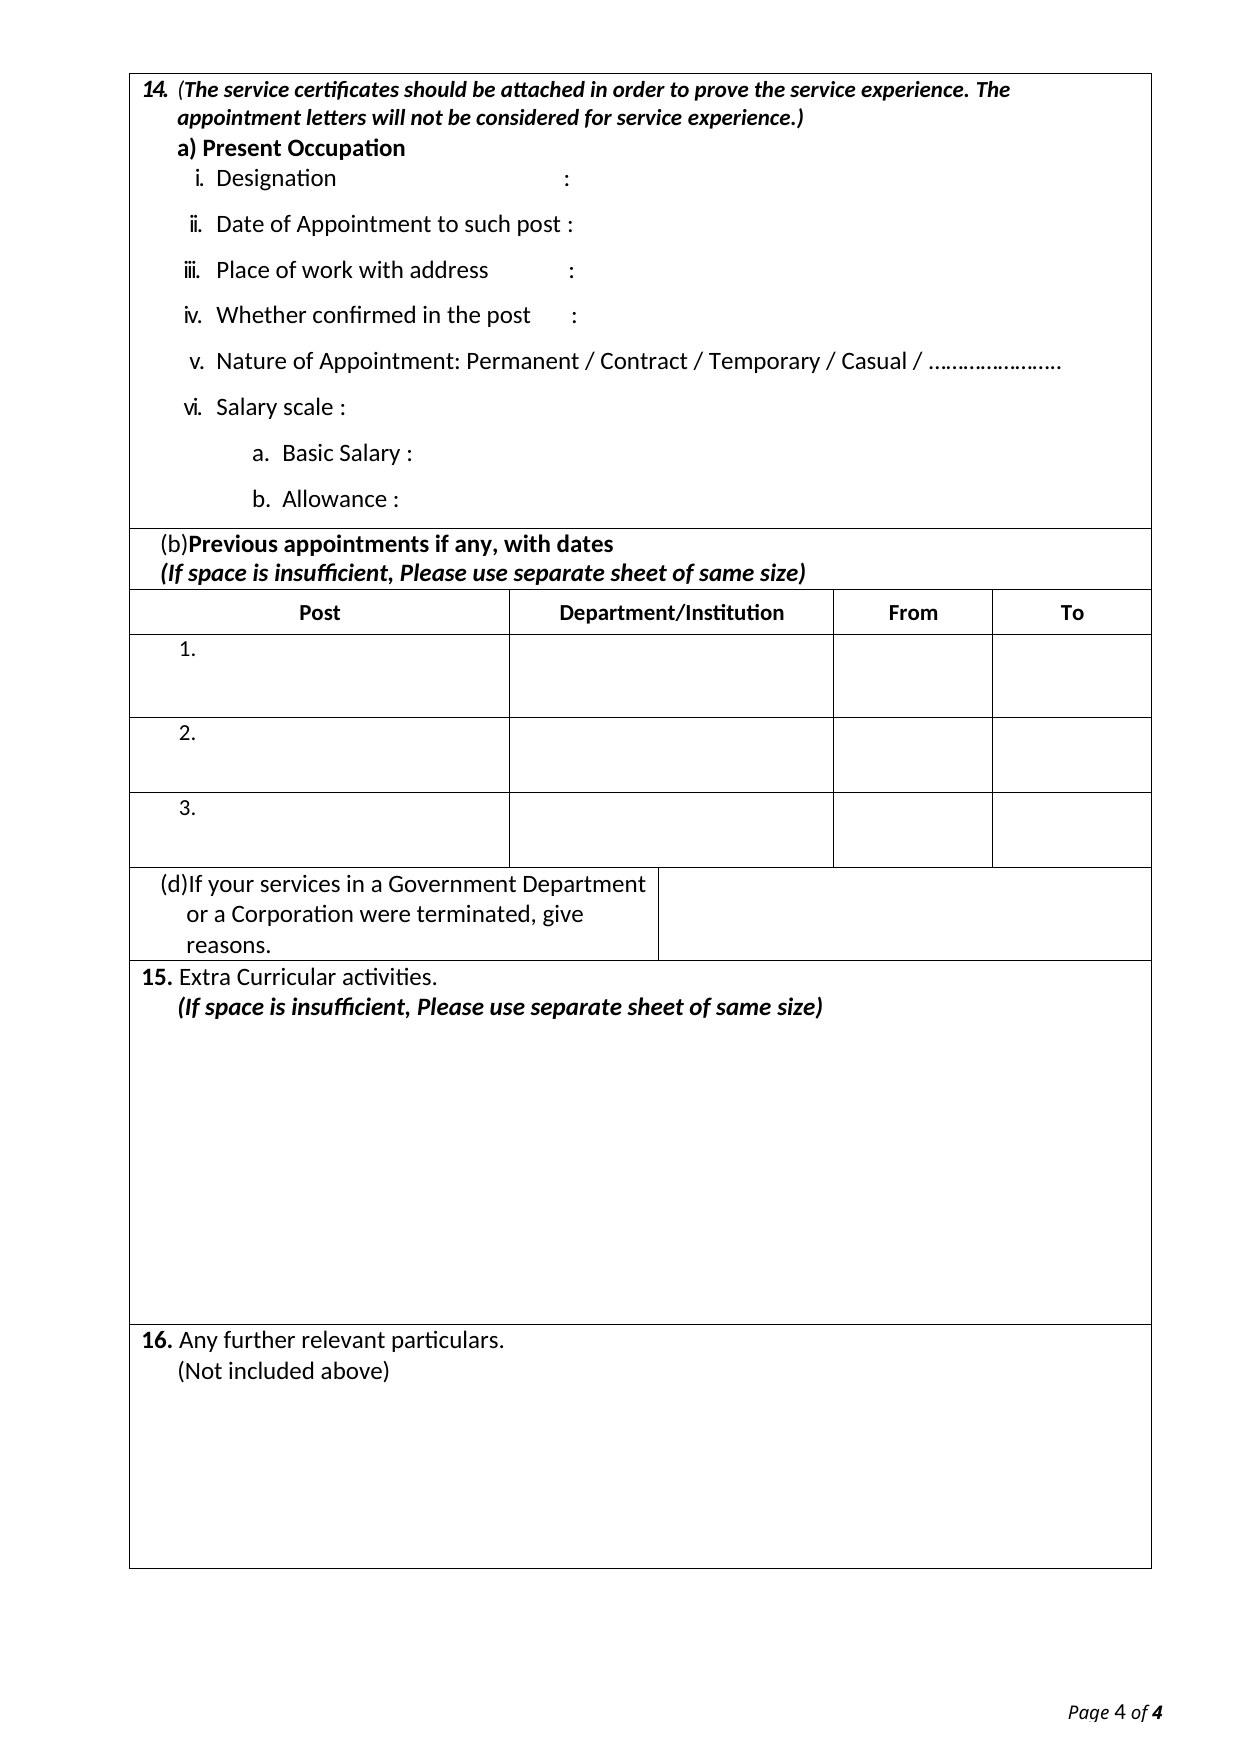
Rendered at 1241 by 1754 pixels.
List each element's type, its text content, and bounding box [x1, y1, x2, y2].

table_cell 1. [130, 635, 509, 717]
table_cell Post [130, 590, 509, 633]
table_cell [834, 793, 992, 867]
table_cell [659, 868, 1151, 960]
table_cell (d)If your services in a Government Department or a Corporation were terminated, give reasons. [130, 868, 658, 960]
table_cell (b)Previous appointments if any, with dates (If space is insufficient, Please use separate sheet of same size) [130, 529, 1151, 588]
table_cell [834, 718, 992, 792]
table_cell [510, 718, 833, 792]
table_cell 3. [130, 793, 509, 867]
table_cell 16. Any further relevant particulars. (Not included above) [130, 1325, 1151, 1568]
table_cell From [834, 590, 992, 633]
table_cell [993, 635, 1151, 717]
table_cell Department/Institution [510, 590, 833, 633]
table_cell To [993, 590, 1151, 633]
table_cell [510, 635, 833, 717]
table_cell 2. [130, 718, 509, 792]
table_header (The service certificates should be attached in order to prove the service experience. The appointment letters will not be considered for service experience.) Present Occupation Designation : Date of Appointment to such post : Place of work with address : Whether confirmed in the post : Nature of Appointment: Permanent / Contract / Temporary / Casual / ………………….. Salary scale : Basic Salary : Allowance : [130, 74, 1151, 528]
table_cell 15. Extra Curricular activities. (If space is insufficient, Please use separate sheet of same size) [130, 961, 1151, 1323]
table_cell [993, 718, 1151, 792]
table_cell [834, 635, 992, 717]
table_cell [993, 793, 1151, 867]
table_cell [510, 793, 833, 867]
